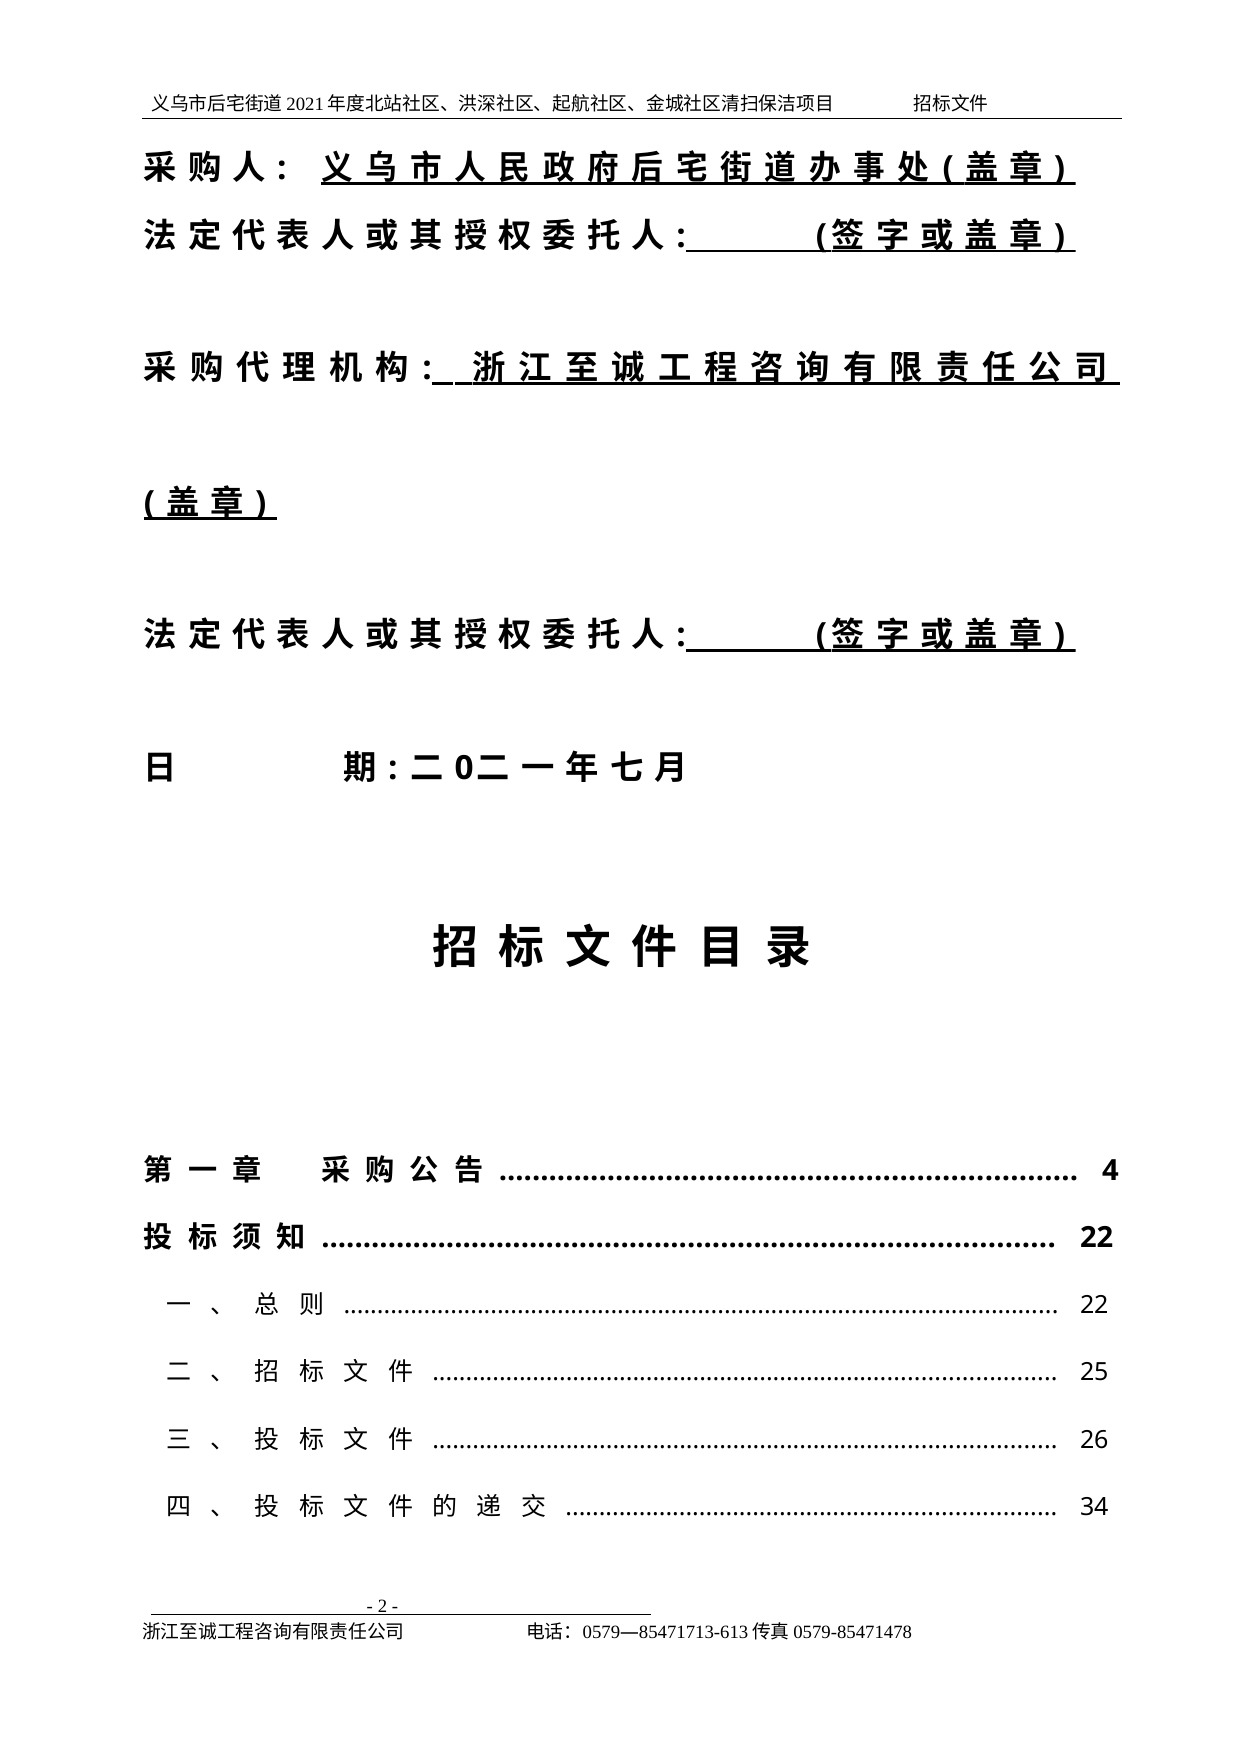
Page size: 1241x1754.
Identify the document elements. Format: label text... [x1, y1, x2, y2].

text 日 期: 二0二一年七月 [144, 731, 1120, 798]
text 一、总则 12 [164, 1269, 1120, 1336]
text 招标文件目录 [144, 909, 1120, 977]
text 法定代表人或其授权委托人: (签字或盖章) [144, 199, 1120, 267]
text 二、招标文件 13 [164, 1336, 1120, 1404]
text 采购人: 义乌市人民政府后宅街道办事处(盖章) [144, 132, 1120, 199]
text 法定代表人或其授权委托人: (签字或盖章) [144, 599, 1120, 666]
text 四、投标文件的递交 18 [164, 1471, 1120, 1539]
text 三、投标文件 14 [164, 1404, 1120, 1471]
text 采购代理机构: 浙江至诚工程咨询有限责任公司 (盖章) [144, 331, 1120, 534]
text 第一章 采购公告 3 [144, 1134, 1120, 1201]
text 投标须知 12 [144, 1201, 1120, 1269]
